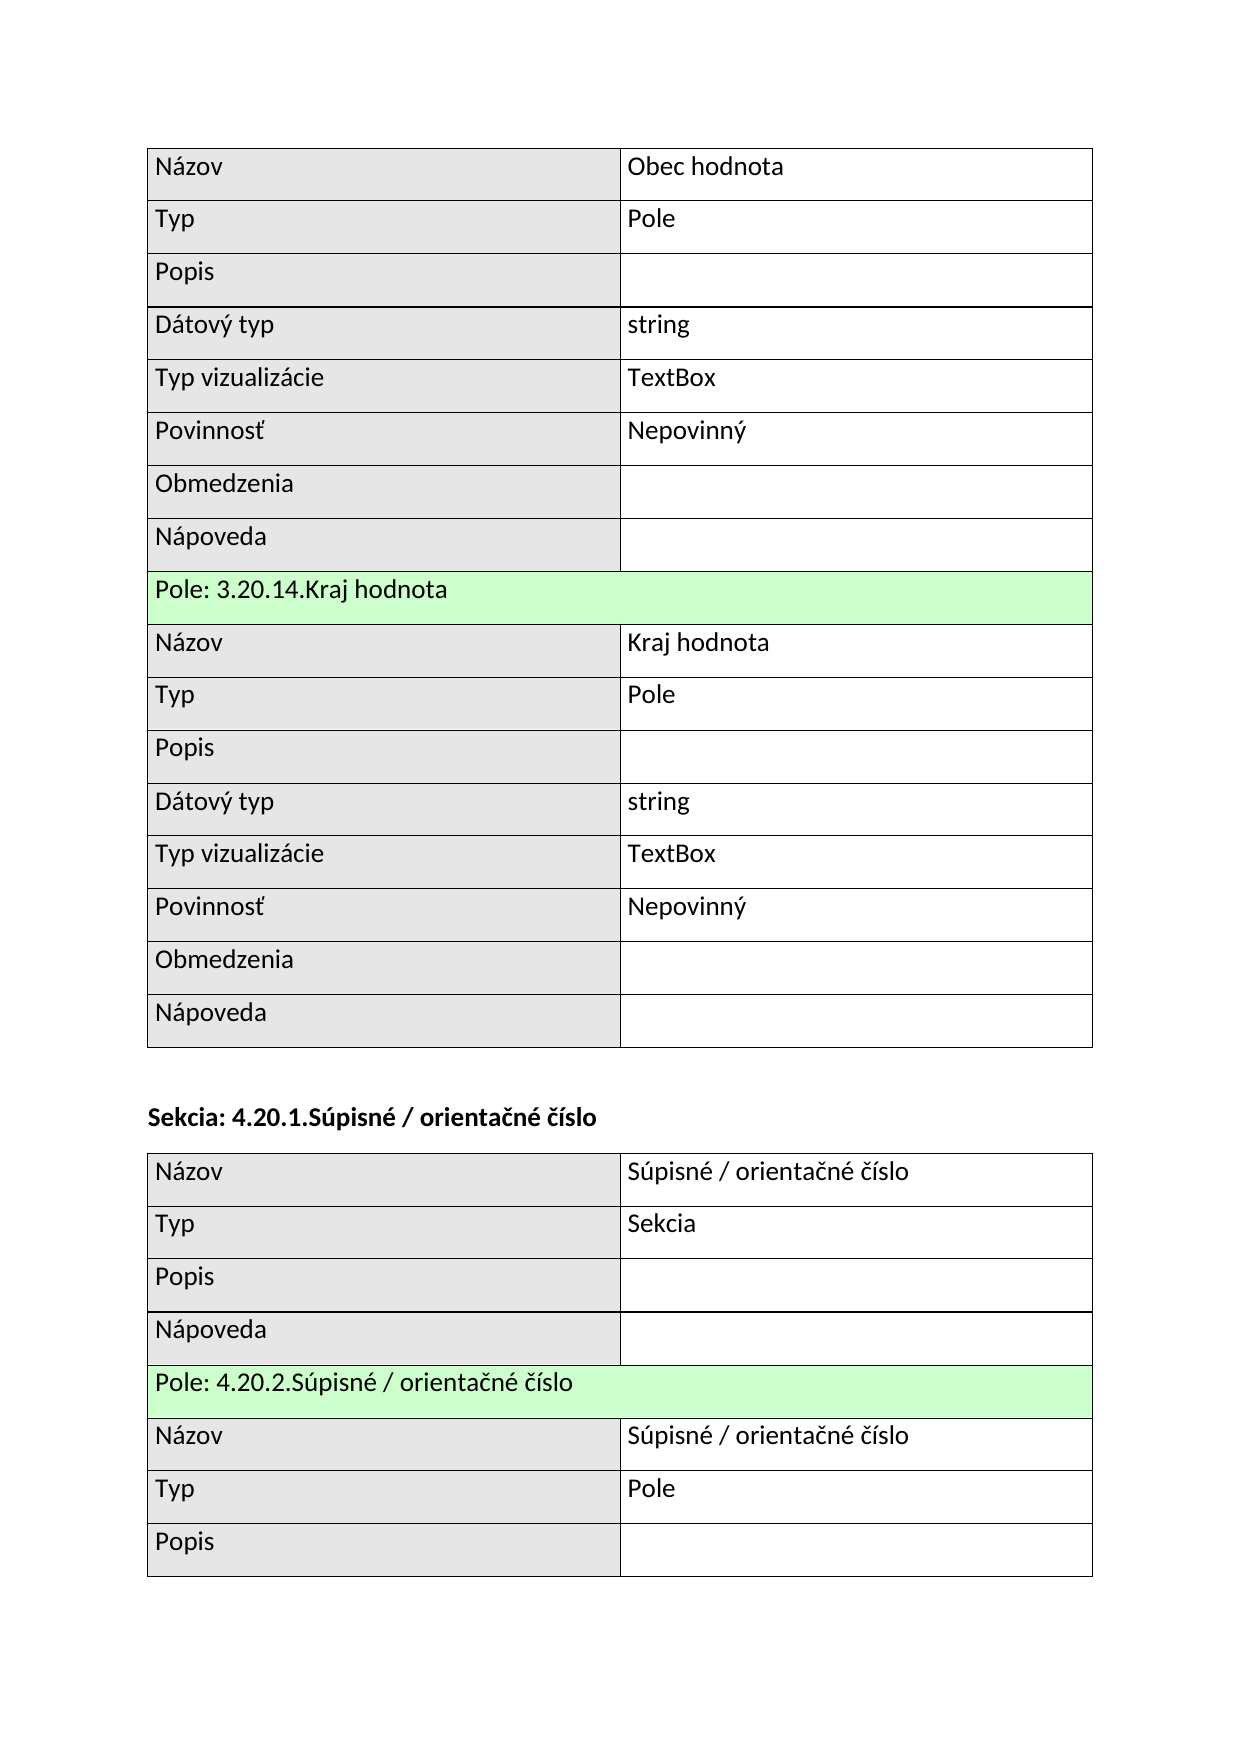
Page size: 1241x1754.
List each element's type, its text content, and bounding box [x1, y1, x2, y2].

table_cell Sekcia [621, 1207, 1092, 1258]
table_cell Nápoveda [148, 1313, 620, 1364]
table_cell Nápoveda [148, 995, 620, 1047]
table_cell [621, 1524, 1092, 1576]
table_cell [621, 1313, 1092, 1364]
table_cell [621, 1259, 1092, 1311]
table_cell Typ [148, 1207, 620, 1258]
table_cell Kraj hodnota [621, 625, 1092, 677]
table_cell [621, 254, 1092, 306]
table_cell Pole: 3.20.14.Kraj hodnota [148, 572, 1092, 624]
table_cell Názov [148, 1419, 620, 1470]
table_cell Nápoveda [148, 519, 620, 571]
table_header Názov [148, 1154, 620, 1206]
table_cell TextBox [621, 360, 1092, 412]
table_cell Povinnosť [148, 889, 620, 941]
table_cell Popis [148, 731, 620, 783]
table_cell Súpisné / orientačné číslo [621, 1419, 1092, 1470]
table_cell Povinnosť [148, 413, 620, 465]
table_cell Popis [148, 1259, 620, 1311]
table_cell Popis [148, 254, 620, 306]
table_cell Typ vizualizácie [148, 836, 620, 888]
table_cell Typ [148, 678, 620, 729]
table_cell Typ [148, 201, 620, 253]
table_cell [621, 731, 1092, 783]
table_cell Dátový typ [148, 784, 620, 835]
table_cell Obec hodnota [621, 149, 1092, 200]
table_cell Pole [621, 678, 1092, 729]
table_cell string [621, 308, 1092, 359]
table_cell Obmedzenia [148, 942, 620, 994]
table_cell Pole [621, 201, 1092, 253]
table_cell Obmedzenia [148, 466, 620, 518]
table_cell [621, 995, 1092, 1047]
table_cell Pole: 4.20.2.Súpisné / orientačné číslo [148, 1366, 1092, 1417]
text Sekcia: 4.20.1.Súpisné / orientačné číslo [148, 1100, 1093, 1133]
table_cell [621, 942, 1092, 994]
table_cell Nepovinný [621, 889, 1092, 941]
table_cell [621, 466, 1092, 518]
table_cell [621, 519, 1092, 571]
table_cell Popis [148, 1524, 620, 1576]
table_cell Typ [148, 1471, 620, 1523]
table_cell Dátový typ [148, 308, 620, 359]
table_cell TextBox [621, 836, 1092, 888]
table_cell Pole [621, 1471, 1092, 1523]
table_cell Nepovinný [621, 413, 1092, 465]
table_cell Názov [148, 625, 620, 677]
table_cell Názov [148, 149, 620, 200]
table_cell Typ vizualizácie [148, 360, 620, 412]
table_header Súpisné / orientačné číslo [621, 1154, 1092, 1206]
table_cell string [621, 784, 1092, 835]
